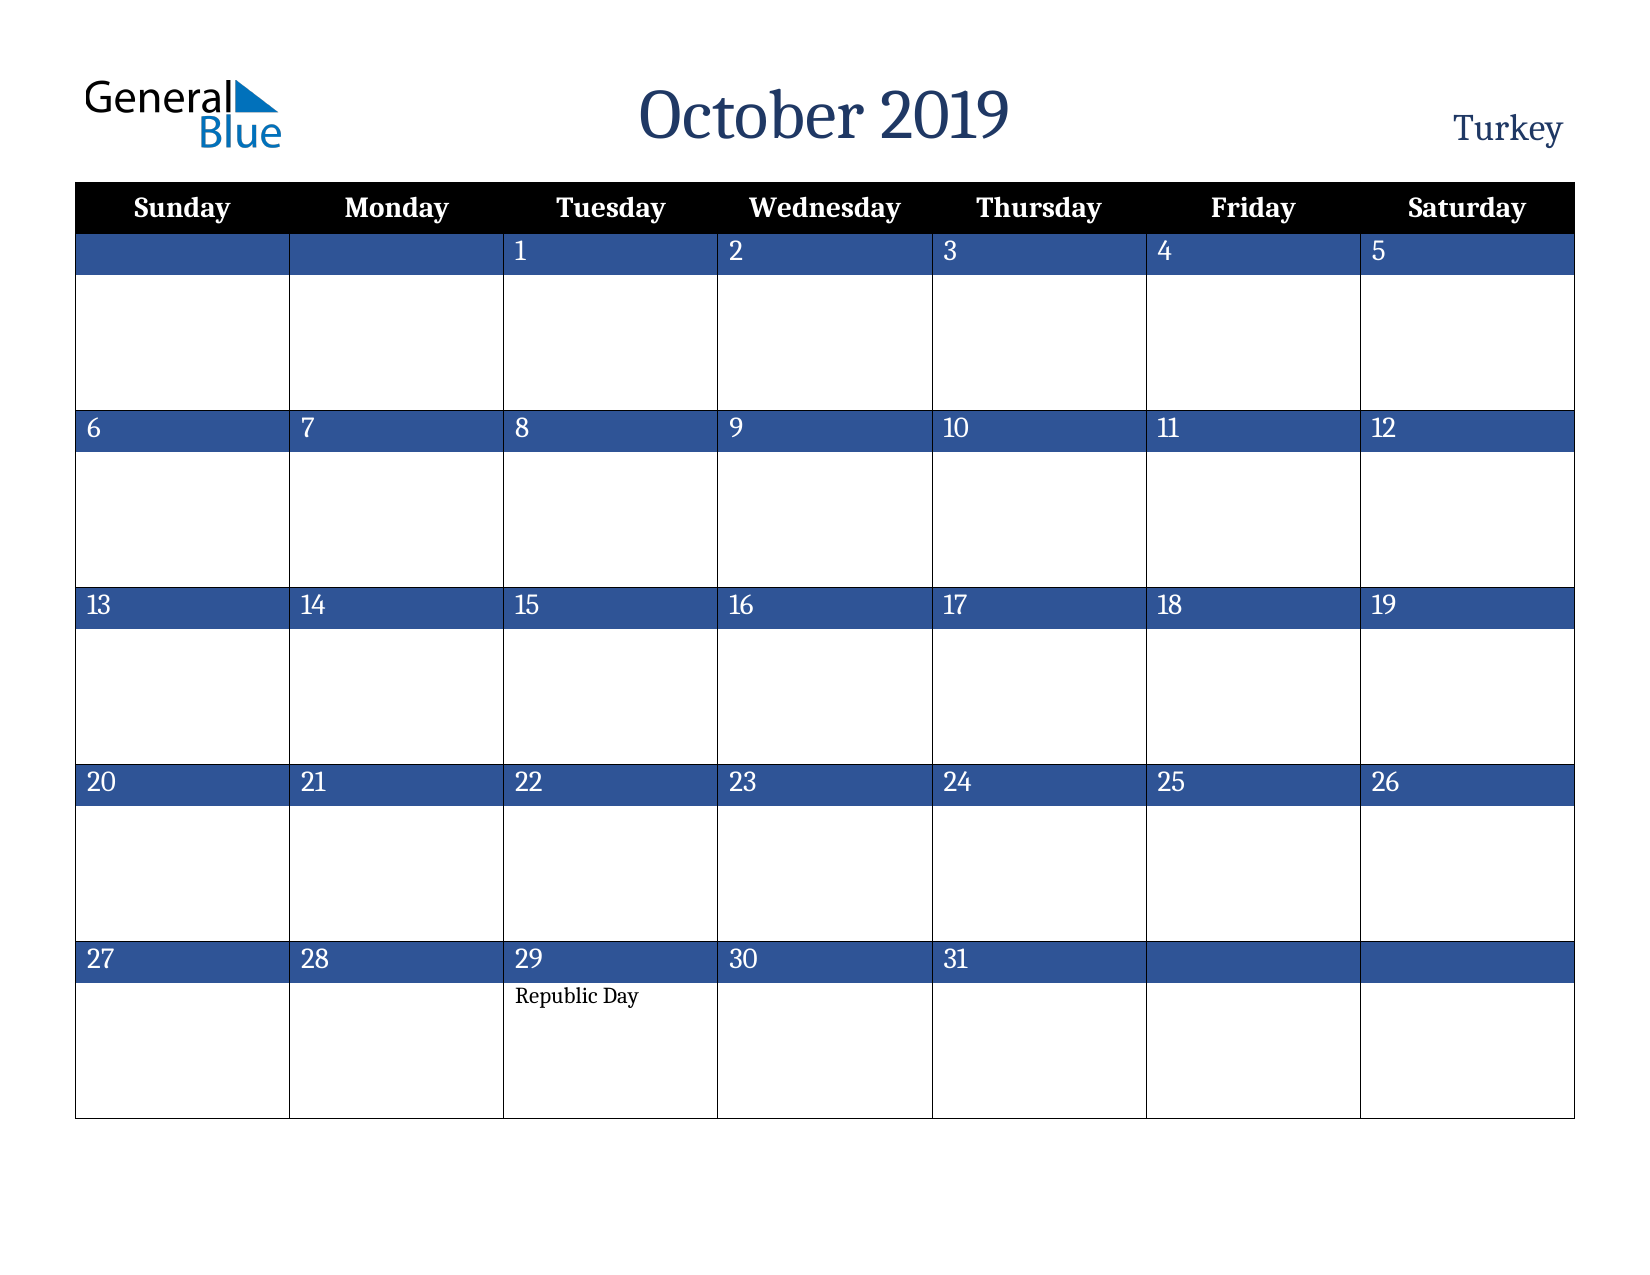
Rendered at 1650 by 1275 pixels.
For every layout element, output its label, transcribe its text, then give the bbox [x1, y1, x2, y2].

table_cell [76, 275, 289, 410]
table_cell [290, 234, 503, 275]
table_header [76, 75, 503, 182]
table_cell 1 [504, 234, 717, 275]
table_cell 6 [76, 411, 289, 452]
table_cell 25 [1147, 765, 1360, 806]
table_cell 22 [504, 765, 717, 806]
table_cell [1147, 452, 1360, 587]
table_cell 8 [504, 411, 717, 452]
picture [86, 80, 281, 148]
table_cell [504, 452, 717, 587]
table_cell [933, 806, 1146, 941]
table_cell [1147, 942, 1360, 983]
table_cell [76, 452, 289, 587]
table_cell [1361, 806, 1574, 941]
table_cell 29 [504, 942, 717, 983]
table_cell Sunday [76, 183, 289, 233]
table_cell [933, 275, 1146, 410]
table_cell 7 [290, 411, 503, 452]
table_cell 9 [718, 411, 932, 452]
table_cell [76, 983, 289, 1118]
table_cell 23 [718, 765, 932, 806]
table_cell [933, 452, 1146, 587]
table_cell [290, 275, 503, 410]
table_cell 17 [933, 588, 1146, 629]
table_cell [1361, 275, 1574, 410]
table_cell [933, 983, 1146, 1118]
table_cell 13 [76, 588, 289, 629]
table_cell [1361, 983, 1574, 1118]
table_cell 5 [1361, 234, 1574, 275]
table_cell [504, 629, 717, 764]
table_cell 4 [1147, 234, 1360, 275]
table_cell [504, 275, 717, 410]
table_cell [290, 629, 503, 764]
table_cell [290, 452, 503, 587]
table_cell [76, 629, 289, 764]
table_cell 14 [290, 588, 503, 629]
table_cell [1361, 942, 1574, 983]
table_cell [718, 452, 932, 587]
table_cell [290, 806, 503, 941]
table_cell 3 [933, 234, 1146, 275]
table_cell 26 [1361, 765, 1574, 806]
table_cell 31 [933, 942, 1146, 983]
table_cell Monday [290, 183, 503, 233]
table_cell 16 [718, 588, 932, 629]
table_cell [504, 806, 717, 941]
table_cell [718, 275, 932, 410]
table_cell 27 [76, 942, 289, 983]
table_cell [1147, 275, 1360, 410]
table_cell [1147, 983, 1360, 1118]
table_cell Thursday [933, 183, 1146, 233]
table_cell Saturday [1361, 183, 1574, 233]
table_cell Republic Day [504, 983, 717, 1118]
table_cell [290, 983, 503, 1118]
table_cell 19 [1361, 588, 1574, 629]
table_cell 18 [1147, 588, 1360, 629]
table_cell 28 [290, 942, 503, 983]
table_cell 10 [933, 411, 1146, 452]
table_cell Tuesday [504, 183, 717, 233]
table_header Turkey [1146, 75, 1574, 182]
table_header October 2019 [504, 75, 1146, 182]
table_cell [76, 234, 289, 275]
table_cell Friday [1147, 183, 1360, 233]
table_cell [1147, 806, 1360, 941]
table_cell [718, 806, 932, 941]
table_cell [718, 983, 932, 1118]
table_cell [718, 629, 932, 764]
table_cell 20 [76, 765, 289, 806]
table_cell 30 [718, 942, 932, 983]
table_cell 12 [1361, 411, 1574, 452]
table_cell 2 [718, 234, 932, 275]
table_cell [933, 629, 1146, 764]
table_cell Wednesday [718, 183, 932, 233]
table_cell 24 [933, 765, 1146, 806]
table_cell 21 [290, 765, 503, 806]
table_cell [1361, 452, 1574, 587]
table_cell [1147, 629, 1360, 764]
table_cell 15 [504, 588, 717, 629]
table_cell [76, 806, 289, 941]
table_cell 11 [1147, 411, 1360, 452]
table_cell [1361, 629, 1574, 764]
